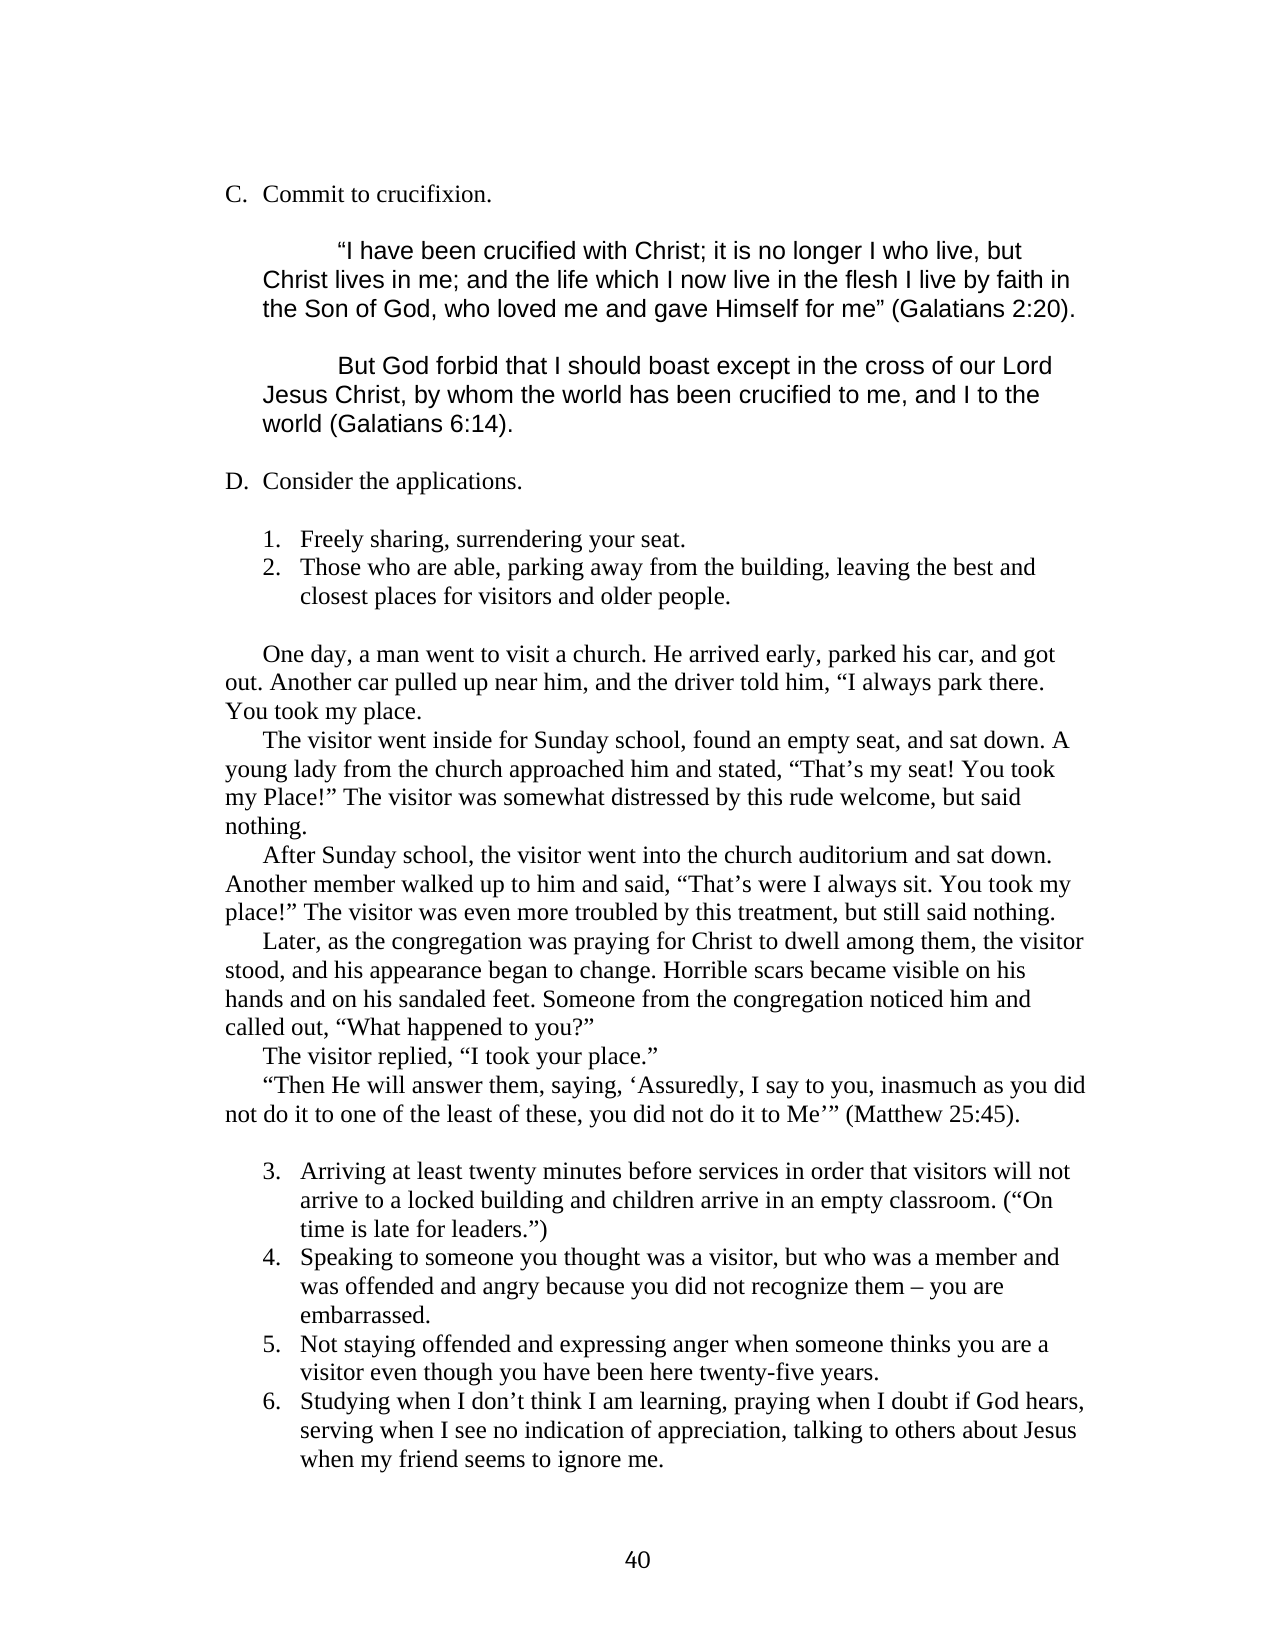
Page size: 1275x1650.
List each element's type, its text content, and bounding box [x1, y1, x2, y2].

list Not staying offended and expressing anger when someone thinks you are a visitor even though you have been here twenty-five years. [262, 1329, 1087, 1386]
list Arriving at least twenty minutes before services in order that visitors will not arrive to a locked building and children arrive in an empty classroom. (“On time is late for leaders.”) [262, 1156, 1087, 1242]
text Later, as the congregation was praying for Christ to dwell among them, the visitor stood, and his appearance began to change. Horrible scars became visible on his hands and on his sandaled feet. Someone from the congregation noticed him and called out, “What happened to you?” [225, 926, 1087, 1041]
list Those who are able, parking away from the building, leaving the best and closest places for visitors and older people. [262, 552, 1087, 610]
list Commit to crucifixion. [225, 179, 1087, 207]
text “Then He will answer them, saying, ‘Assuredly, I say to you, inasmuch as you did not do it to one of the least of these, you did not do it to Me’” (Matthew 25:45). [225, 1070, 1087, 1127]
text The visitor replied, “I took your place.” [225, 1041, 1087, 1070]
text The visitor went inside for Sunday school, found an empty seat, and sat down. A young lady from the church approached him and stated, “That’s my seat! You took my Place!” The visitor was somewhat distressed by this rude welcome, but said nothing. [225, 725, 1087, 840]
text After Sunday school, the visitor went into the church auditorium and sat down. Another member walked up to him and said, “That’s were I always sit. You took my place!” The visitor was even more troubled by this treatment, but still said nothing. [225, 840, 1087, 926]
list Consider the applications. [225, 466, 1087, 495]
list Speaking to someone you thought was a visitor, but who was a member and was offended and angry because you did not recognize them – you are embarrassed. [262, 1242, 1087, 1329]
text “I have been crucified with Christ; it is no longer I who live, but Christ lives in me; and the life which I now live in the flesh I live by faith in the Son of God, who loved me and gave Himself for me” (Galatians 2:20). [262, 236, 1087, 322]
text One day, a man went to visit a church. He arrived early, parked his car, and got out. Another car pulled up near him, and the driver told him, “I always park there. You took my place. [225, 639, 1087, 725]
text But God forbid that I should boast except in the cross of our Lord Jesus Christ, by whom the world has been crucified to me, and I to the world (Galatians 6:14). [262, 351, 1087, 437]
list Studying when I don’t think I am learning, praying when I doubt if God hears, serving when I see no indication of appreciation, talking to others about Jesus when my friend seems to ignore me. [262, 1386, 1087, 1472]
list Freely sharing, surrendering your seat. [262, 524, 1087, 552]
